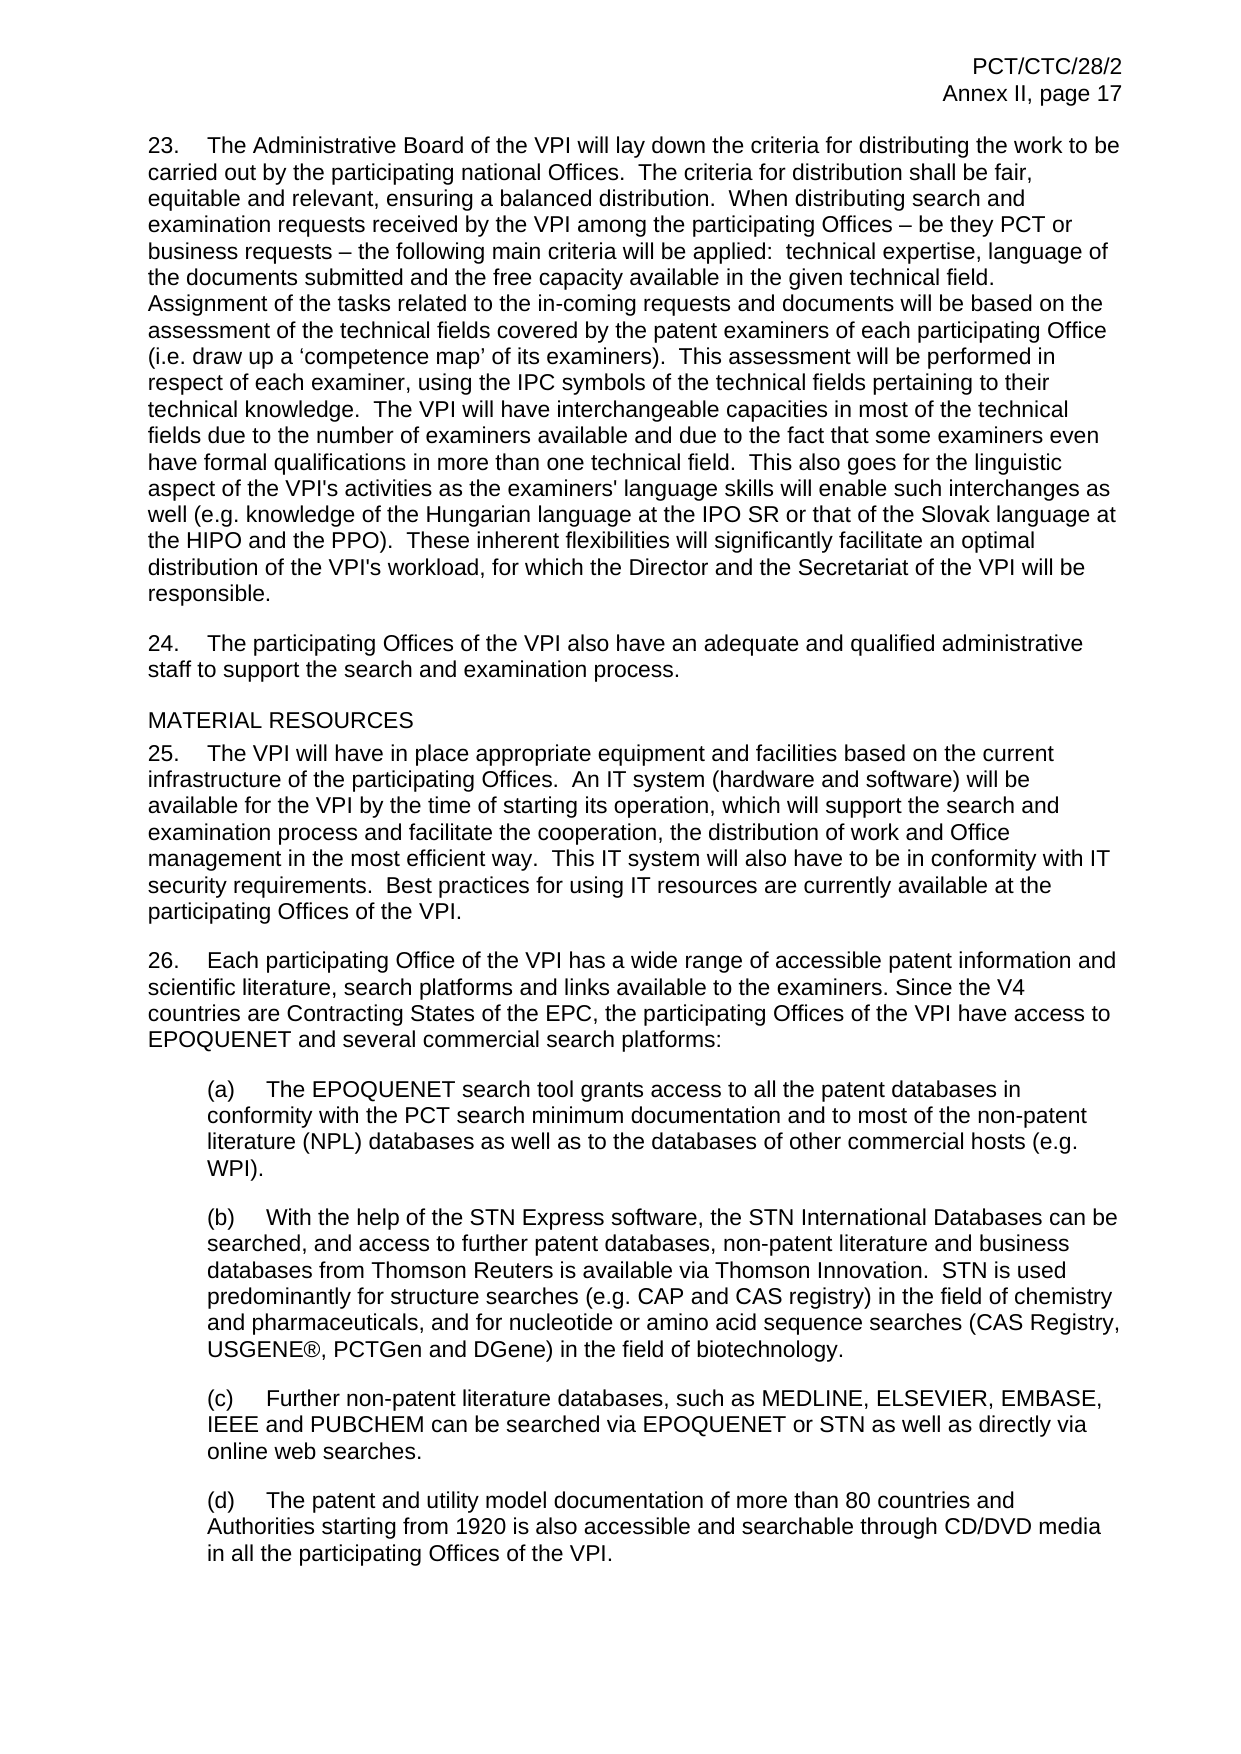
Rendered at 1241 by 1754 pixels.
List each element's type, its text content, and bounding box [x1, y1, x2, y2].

list The EPOQUENET search tool grants access to all the patent databases in conformity with the PCT search minimum documentation and to most of the non-patent literature (NPL) databases as well as to the databases of other commercial hosts (e.g. WPI). [207, 1076, 1122, 1181]
text The VPI will have in place appropriate equipment and facilities based on the current infrastructure of the participating Offices. An IT system (hardware and software) will be available for the VPI by the time of starting its operation, which will support the search and examination process and facilitate the cooperation, the distribution of work and Office management in the most efficient way. This IT system will also have to be in conformity with IT security requirements. Best practices for using IT resources are currently available at the participating Offices of the VPI. [148, 740, 1122, 924]
text The Administrative Board of the VPI will lay down the criteria for distributing the work to be carried out by the participating national Offices. The criteria for distribution shall be fair, equitable and relevant, ensuring a balanced distribution. When distributing search and examination requests received by the VPI among the participating Offices – be they PCT or business requests – the following main criteria will be applied: technical expertise, language of the documents submitted and the free capacity available in the given technical field. Assignment of the tasks related to the in-coming requests and documents will be based on the assessment of the technical fields covered by the patent examiners of each participating Office (i.e. draw up a ‘competence map’ of its examiners). This assessment will be performed in respect of each examiner, using the IPC symbols of the technical fields pertaining to their technical knowledge. The VPI will have interchangeable capacities in most of the technical fields due to the number of examiners available and due to the fact that some examiners even have formal qualifications in more than one technical field. This also goes for the linguistic aspect of the VPI's activities as the examiners' language skills will enable such interchanges as well (e.g. knowledge of the Hungarian language at the IPO SR or that of the Slovak language at the HIPO and the PPO). These inherent flexibilities will significantly facilitate an optimal distribution of the VPI's workload, for which the Director and the Secretariat of the VPI will be responsible. [148, 132, 1122, 607]
subtitle Material resources [148, 707, 1122, 733]
list The patent and utility model documentation of more than 80 countries and Authorities starting from 1920 is also accessible and searchable through CD/DVD media in all the participating Offices of the VPI. [207, 1487, 1122, 1566]
text The participating Offices of the VPI also have an adequate and qualified administrative staff to support the search and examination process. [148, 629, 1122, 682]
text Each participating Office of the VPI has a wide range of accessible patent information and scientific literature, search platforms and links available to the examiners. Since the V4 countries are Contracting States of the EPC, the participating Offices of the VPI have access to EPOQUENET and several commercial search platforms: [148, 947, 1122, 1053]
list With the help of the STN Express software, the STN International Databases can be searched, and access to further patent databases, non-patent literature and business databases from Thomson Reuters is available via Thomson Innovation. STN is used predominantly for structure searches (e.g. CAP and CAS registry) in the field of chemistry and pharmaceuticals, and for nucleotide or amino acid sequence searches (CAS Registry, USGENE®, PCTGen and DGene) in the field of biotechnology. [207, 1204, 1122, 1362]
list Further non-patent literature databases, such as MEDLINE, ELSEVIER, EMBASE, IEEE and PUBCHEM can be searched via EPOQUENET or STN as well as directly via online web searches. [207, 1385, 1122, 1464]
